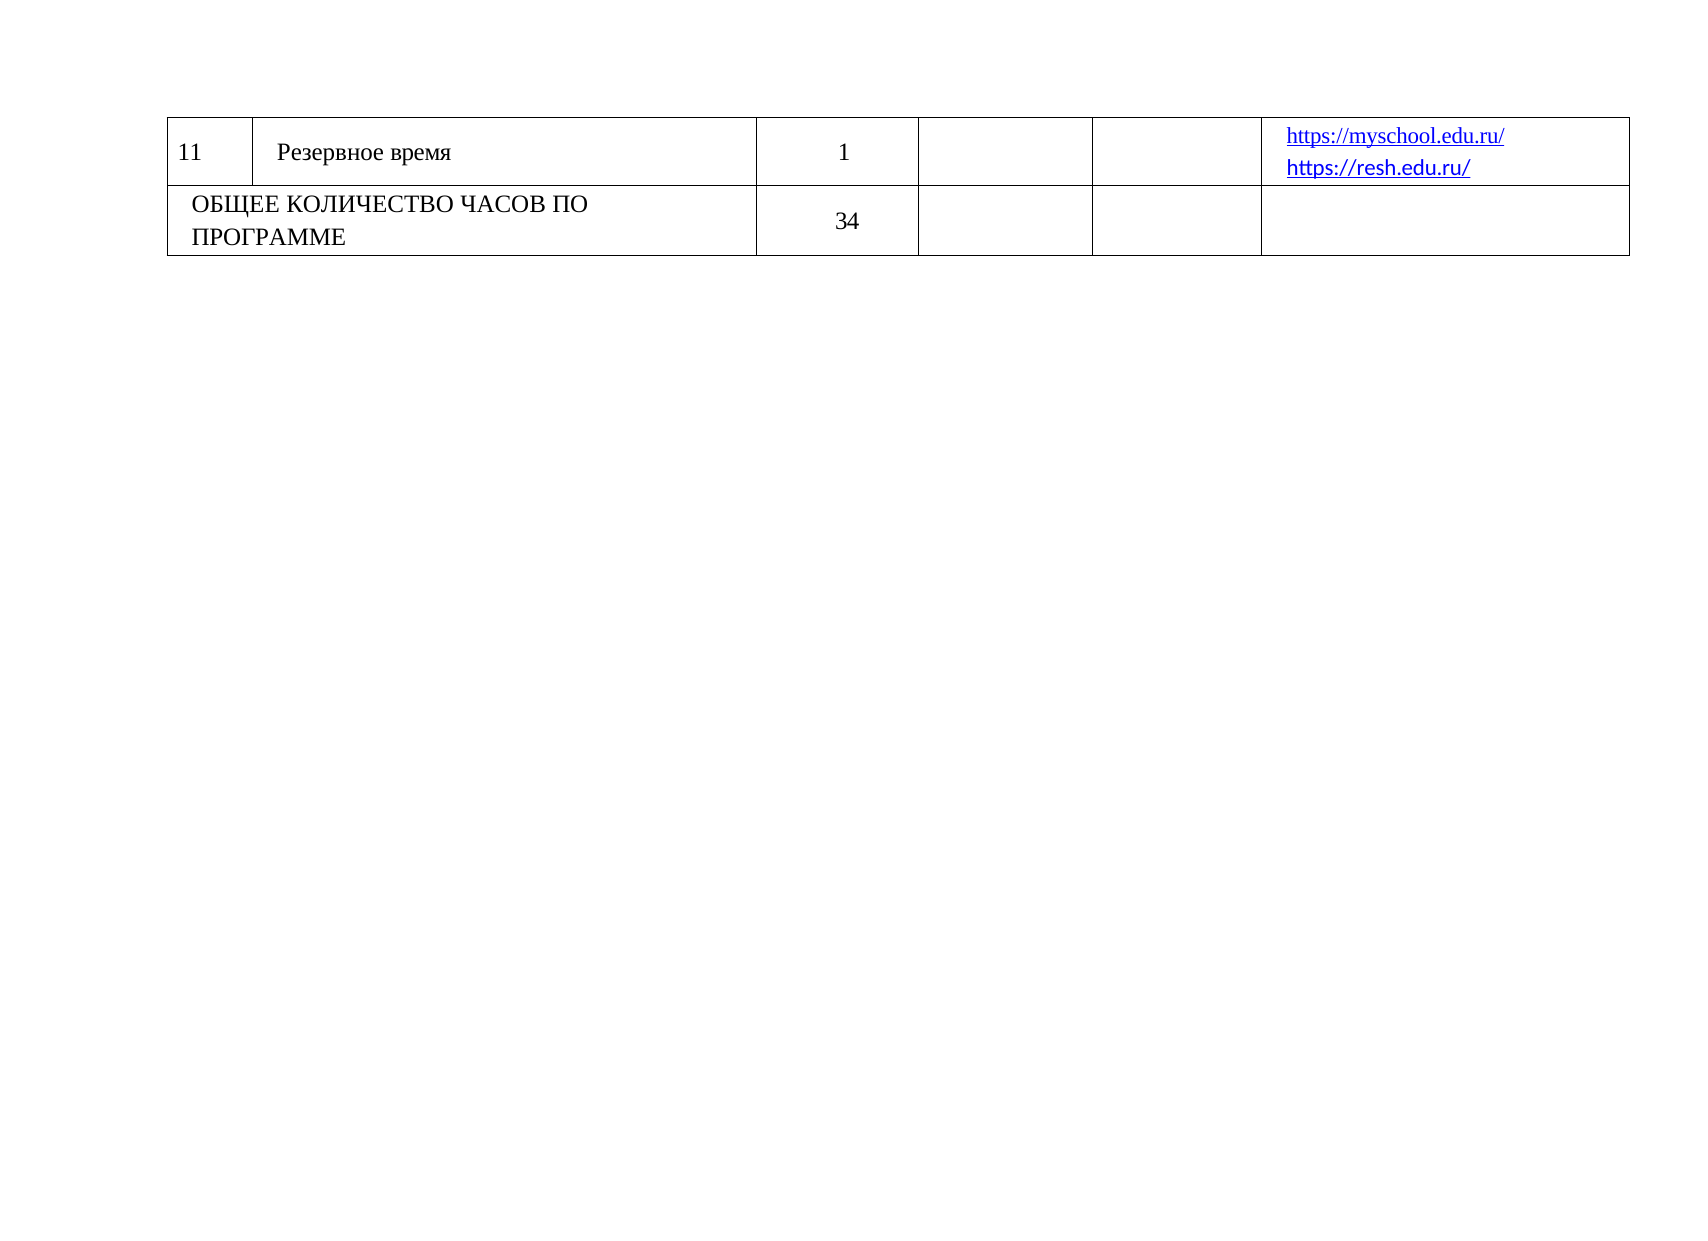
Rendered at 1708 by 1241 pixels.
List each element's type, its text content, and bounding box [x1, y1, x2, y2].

table_cell [1093, 186, 1261, 255]
table_header 11 [168, 118, 252, 184]
table_header [1093, 118, 1261, 184]
table_header [919, 118, 1092, 184]
table_header 1 [757, 118, 918, 184]
table_cell ОБЩЕЕ КОЛИЧЕСТВО ЧАСОВ ПО ПРОГРАММЕ [168, 186, 756, 255]
table_cell 34 [757, 186, 918, 255]
table_header Резервное время [253, 118, 756, 184]
table_cell [1262, 186, 1629, 255]
table_cell [919, 186, 1092, 255]
table_header https://myschool.edu.ru/ https://resh.edu.ru/ [1262, 118, 1629, 184]
